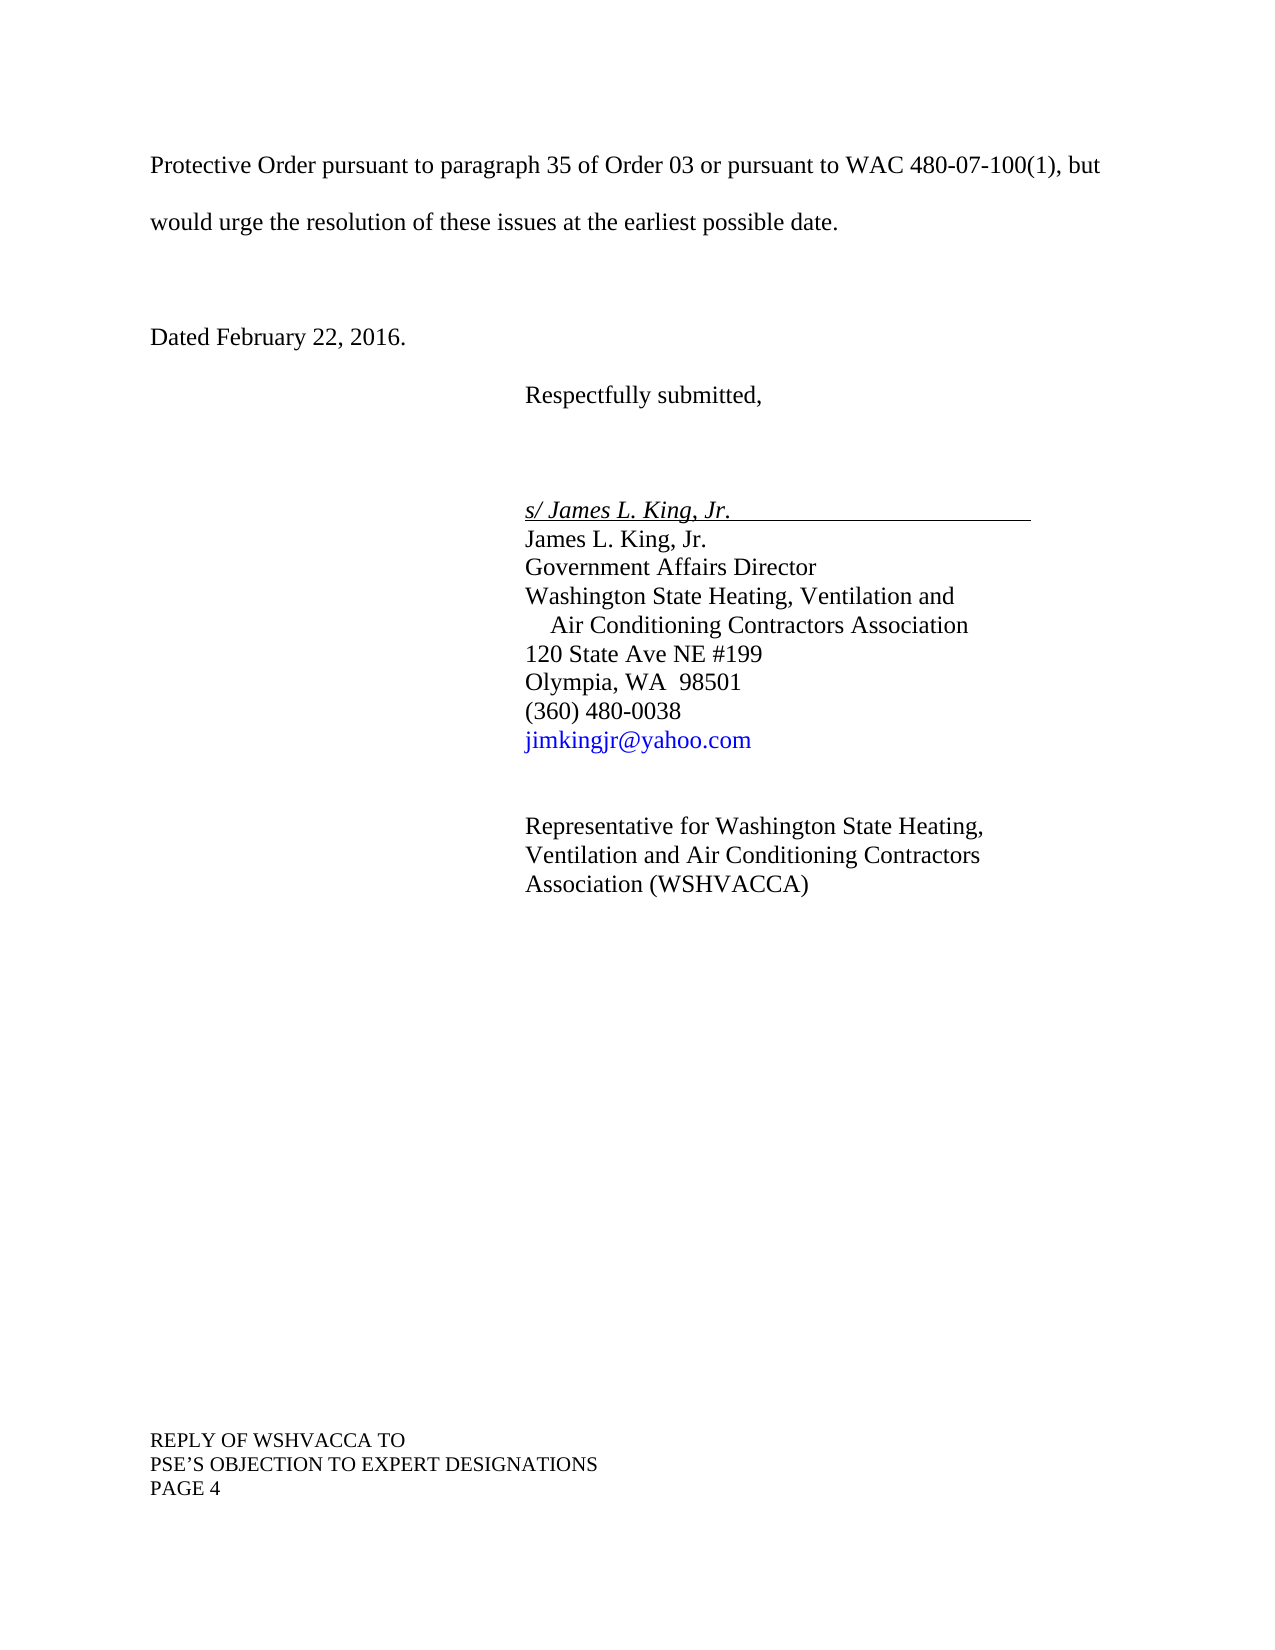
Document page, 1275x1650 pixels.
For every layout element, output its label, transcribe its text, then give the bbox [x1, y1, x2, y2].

text James L. King, Jr. [525, 524, 1125, 552]
text s/ James L. King, Jr. [525, 495, 1125, 524]
text Ventilation and Air Conditioning Contractors [525, 840, 1125, 869]
text Dated February 22, 2016. [150, 322, 1125, 351]
text Representative for Heating, [525, 811, 1125, 840]
text Air Conditioning Contractors Association [525, 610, 1125, 639]
text Respectfully submitted, [525, 380, 1125, 409]
text (360) 480-0038 [525, 696, 1125, 725]
text Heating, Ventilation and [525, 581, 1125, 610]
text Government Affairs Director [525, 552, 1125, 581]
text Association (WSHVACCA) [525, 869, 1125, 897]
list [75, 150, 1125, 236]
text jimkingjr@yahoo.com [525, 725, 1125, 754]
